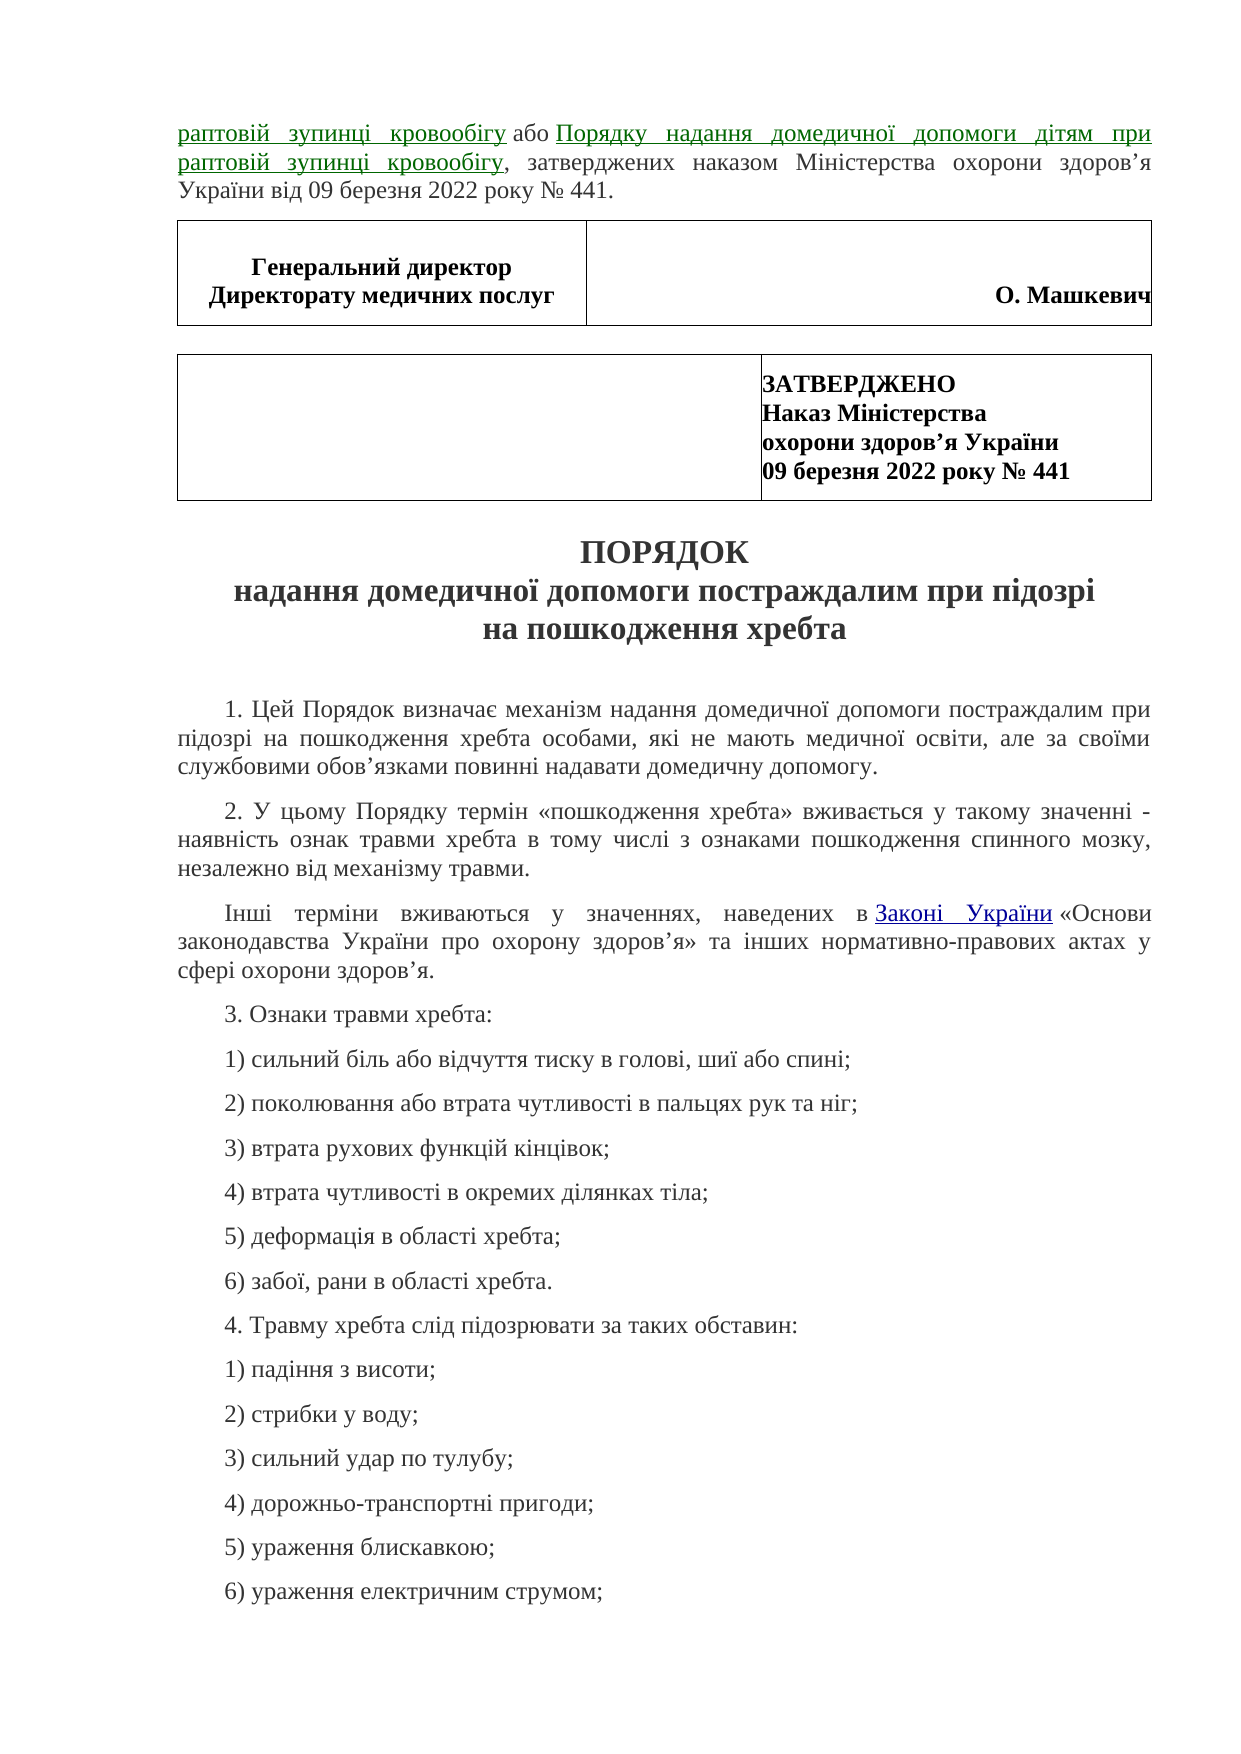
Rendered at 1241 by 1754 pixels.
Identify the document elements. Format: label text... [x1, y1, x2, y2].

text 4) втрата чутливості в окремих ділянках тіла; [177, 1177, 1152, 1206]
text 2) стрибки у воду; [177, 1399, 1152, 1428]
text 5) ураження блискавкою; [177, 1532, 1152, 1561]
text 1) падіння з висоти; [177, 1354, 1152, 1383]
text 6) забої, рани в області хребта. [177, 1266, 1152, 1294]
text 2) поколювання або втрата чутливості в пальцях рук та ніг; [177, 1088, 1152, 1117]
text 2. У цьому Порядку термін «пошкодження хребта» вживається у такому значенні - наявність ознак травми хребта в тому числі з ознаками пошкодження спинного мозку, незалежно від механізму травми. [177, 796, 1152, 882]
text 5) деформація в області хребта; [177, 1221, 1152, 1250]
text 3. Ознаки травми хребта: [177, 999, 1152, 1028]
text 4. Травму хребта слід підозрювати за таких обставин: [177, 1310, 1152, 1339]
table_header О. Машкевич [587, 221, 1151, 325]
text 6) ураження електричним струмом; [177, 1576, 1152, 1605]
text 4) дорожньо-транспортні пригоди; [177, 1488, 1152, 1516]
text Інші терміни вживаються у значеннях, наведених в Законі України «Основи законодавства України про охорону здоров’я» та інших нормативно-правових актах у сфері охорони здоров’я. [177, 898, 1152, 984]
text 3) сильний удар по тулубу; [177, 1443, 1152, 1472]
text 1) сильний біль або відчуття тиску в голові, шиї або спині; [177, 1044, 1152, 1073]
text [177, 118, 1152, 204]
table_header Генеральний директор Директорату медичних послуг [178, 221, 586, 325]
table_header ЗАТВЕРДЖЕНО Наказ Міністерства охорони здоров’я України 09 березня 2022 року № 441 [762, 355, 1151, 500]
text 3) втрата рухових функцій кінцівок; [177, 1133, 1152, 1161]
table_header [178, 355, 761, 500]
text ПОРЯДОК надання домедичної допомоги постраждалим при підозрі на пошкодження хребта [224, 532, 1105, 647]
text 1. Цей Порядок визначає механізм надання домедичної допомоги постраждалим при підозрі на пошкодження хребта особами, які не мають медичної освіти, але за своїми службовими обов’язками повинні надавати домедичну допомогу. [177, 694, 1152, 780]
